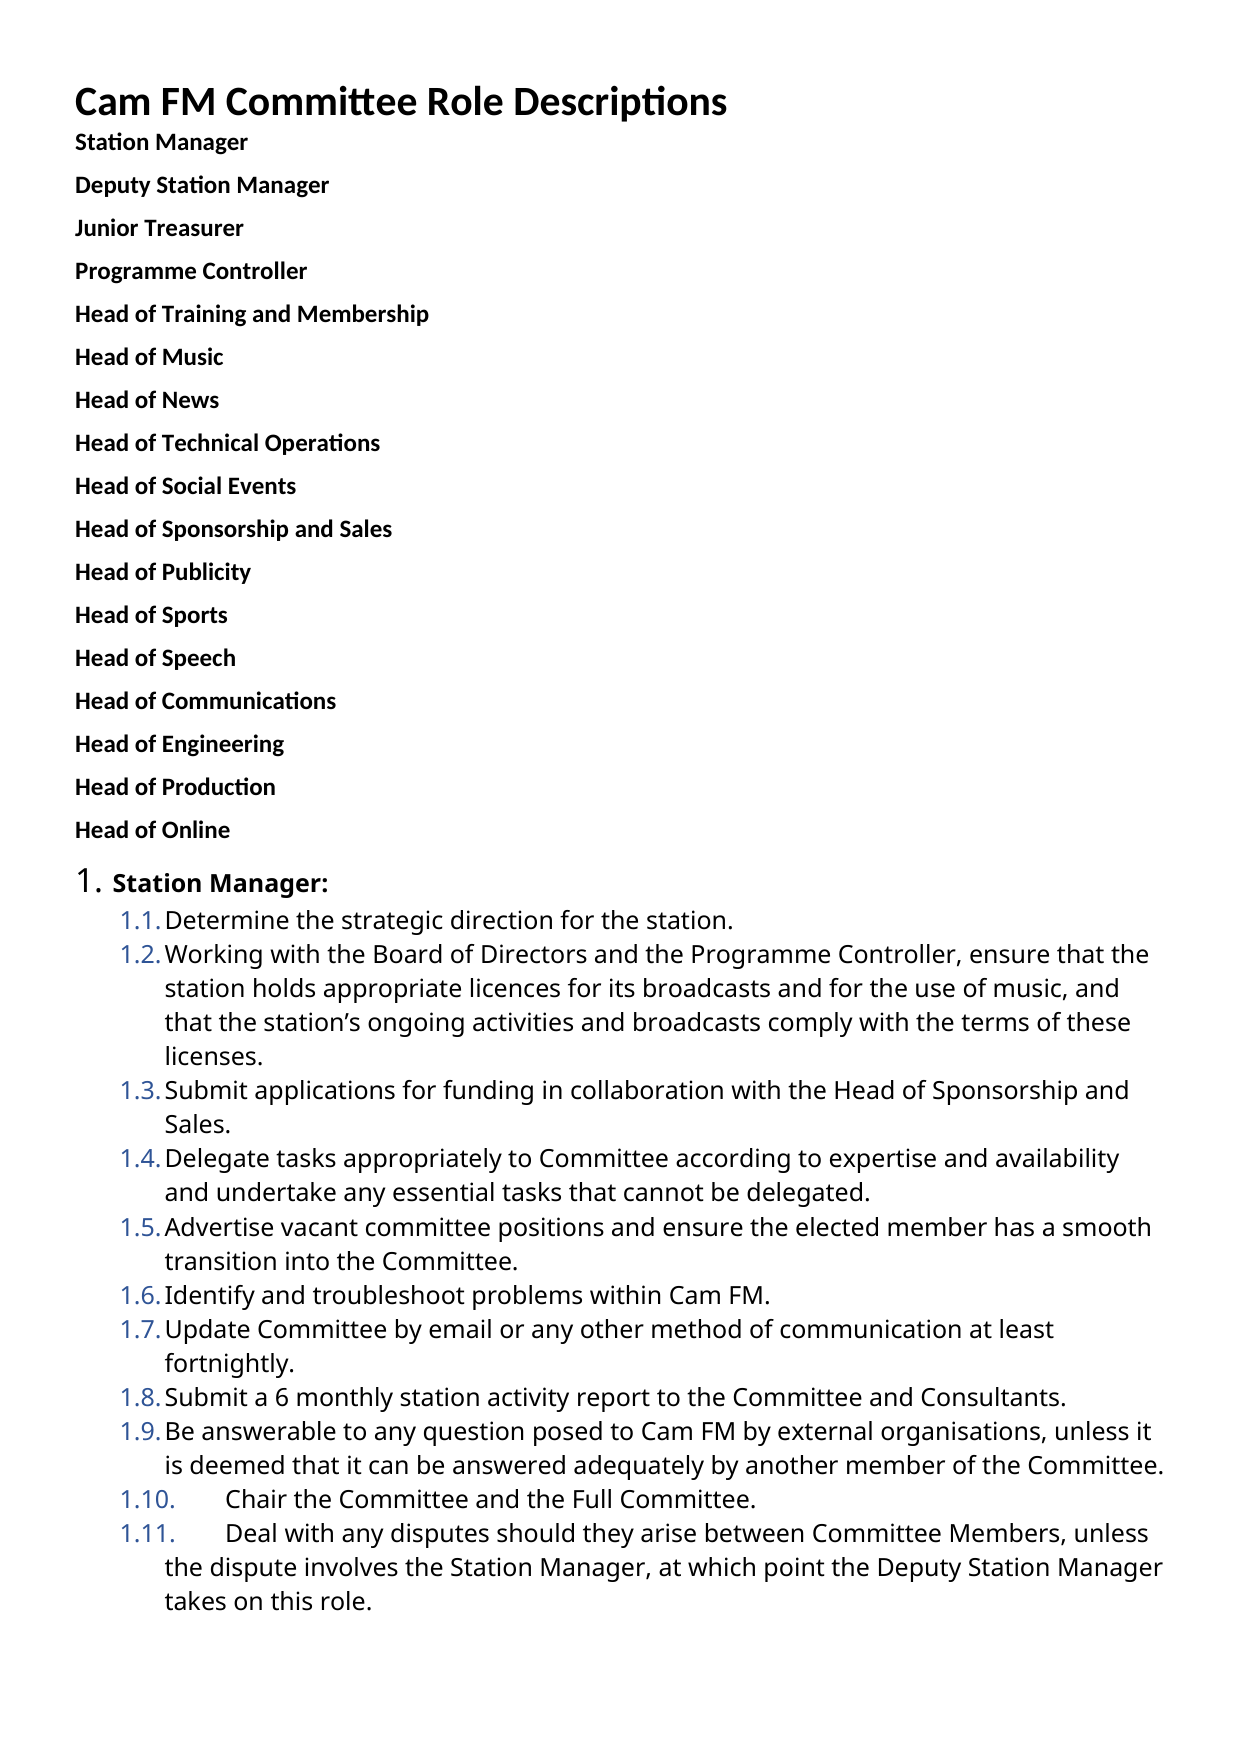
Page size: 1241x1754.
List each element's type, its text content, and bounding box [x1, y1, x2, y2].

text Head of Sponsorship and Sales [75, 513, 1165, 543]
list Identify and troubleshoot problems within Cam FM. [119, 1277, 1165, 1311]
list Working with the Board of Directors and the Programme Controller, ensure that the station holds appropriate licences for its broadcasts and for the use of music, and that the station’s ongoing activities and broadcasts comply with the terms of these licenses. [119, 937, 1165, 1073]
text Head of Communications [75, 685, 1165, 716]
text Head of Speech [75, 642, 1165, 673]
text Cam FM Committee Role Descriptions [75, 75, 1165, 126]
text Head of Publicity [75, 556, 1165, 587]
text Junior Treasurer [75, 212, 1165, 242]
list Deal with any disputes should they arise between Committee Members, unless the dispute involves the Station Manager, at which point the Deputy Station Manager takes on this role. [119, 1516, 1165, 1618]
list Update Committee by email or any other method of communication at least fortnightly. [119, 1311, 1165, 1379]
text Head of Engineering [75, 728, 1165, 759]
text Head of Social Events [75, 470, 1165, 501]
list Chair the Committee and the Full Committee. [119, 1482, 1165, 1516]
text Head of Music [75, 341, 1165, 371]
text Head of Sports [75, 599, 1165, 629]
text Deputy Station Manager [75, 169, 1165, 199]
list Advertise vacant committee positions and ensure the elected member has a smooth transition into the Committee. [119, 1209, 1165, 1277]
text Station Manager [75, 126, 1165, 156]
list Submit a 6 monthly station activity report to the Committee and Consultants. [119, 1379, 1165, 1413]
list Submit applications for funding in collaboration with the Head of Sponsorship and Sales. [119, 1073, 1165, 1141]
list Be answerable to any question posed to Cam FM by external organisations, unless it is deemed that it can be answered adequately by another member of the Committee. [119, 1413, 1165, 1482]
list Determine the strategic direction for the station. [119, 903, 1165, 937]
list Station Manager: [75, 857, 1165, 903]
text Head of Training and Membership [75, 298, 1165, 328]
list Delegate tasks appropriately to Committee according to expertise and availability and undertake any essential tasks that cannot be delegated. [119, 1141, 1165, 1209]
text Head of Online [75, 814, 1165, 845]
text Head of Technical Operations [75, 427, 1165, 457]
text Head of Production [75, 771, 1165, 802]
text Programme Controller [75, 255, 1165, 285]
text Head of News [75, 384, 1165, 414]
